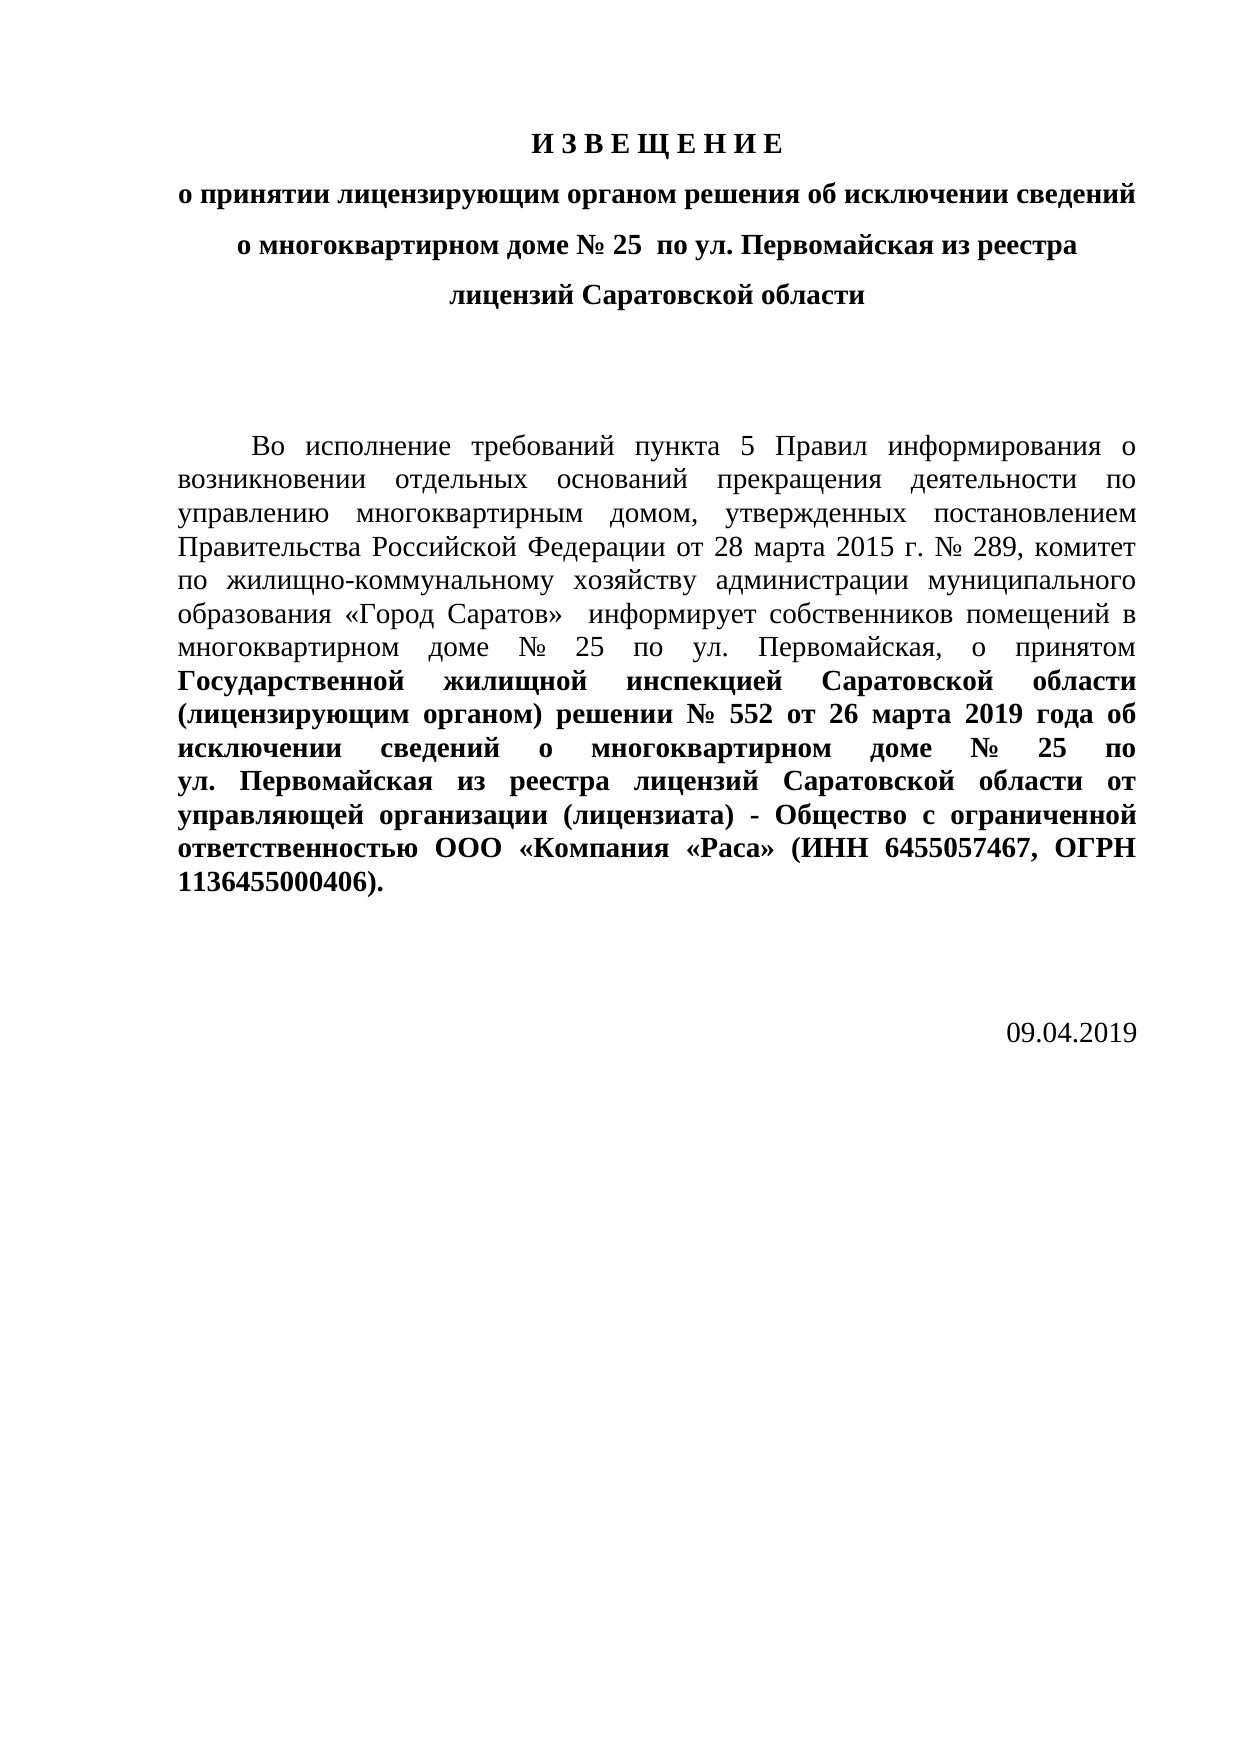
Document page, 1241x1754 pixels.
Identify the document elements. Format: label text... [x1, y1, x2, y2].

text Во исполнение требований пункта 5 Правил информирования о возникновении отдельных оснований прекращения деятельности по управлению многоквартирным домом, утвержденных постановлением Правительства Российской Федерации от 28 марта 2015 г. № 289, комитет по жилищно-коммунальному хозяйству администрации муниципального образования «Город Саратов» информирует собственников помещений в многоквартирном доме № 25 по ул. Первомайская, о принятом Государственной жилищной инспекцией Саратовской области (лицензирующим органом) решении № 552 от 26 марта 2019 года об исключении сведений о многоквартирном доме № 25 по ул. Первомайская из реестра лицензий Саратовской области от управляющей организации (лицензиата) - Общество с ограниченной ответственностью ООО «Компания «Раса» (ИНН 6455057467, ОГРН 1136455000406). [177, 428, 1137, 898]
text о принятии лицензирующим органом решения об исключении сведений о многоквартирном доме № 25 по ул. Первомайская из реестра лицензий Саратовской области [177, 176, 1137, 311]
text 09.04.2019 [88, 1015, 1137, 1048]
text И З В Е Щ Е Н И Е [177, 126, 1137, 160]
